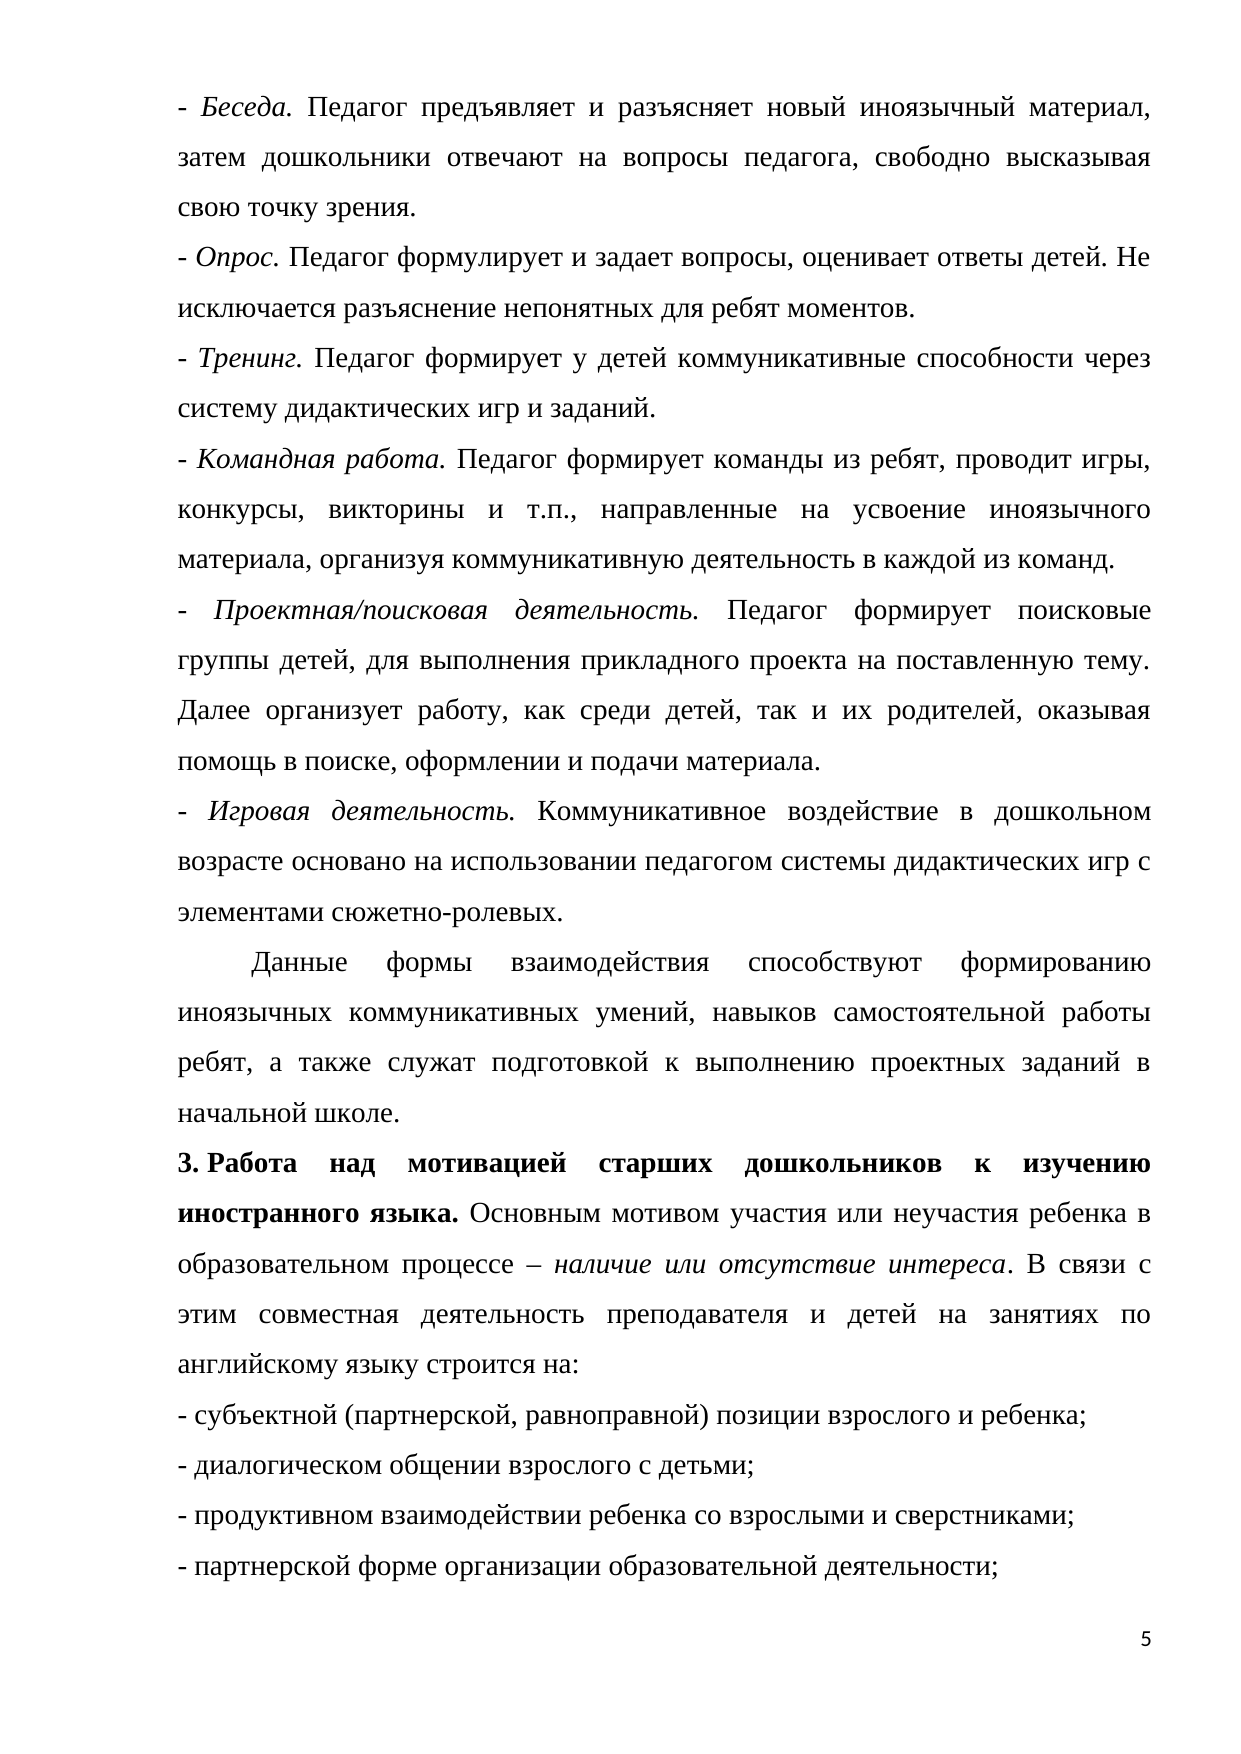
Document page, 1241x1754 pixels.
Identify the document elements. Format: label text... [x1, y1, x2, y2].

list - партнерской форме организации образовательной деятельности; [177, 1548, 1152, 1581]
list - диалогическом общении взрослого с детьми; [177, 1447, 1152, 1481]
text - Игровая деятельность. Коммуникативное воздействие в дошкольном возрасте основано на использовании педагогом системы дидактических игр с элементами сюжетно-ролевых. [177, 793, 1152, 927]
list - продуктивном взаимодействии ребенка со взрослыми и сверстниками; [177, 1497, 1152, 1531]
text - Тренинг. Педагог формирует у детей коммуникативные способности через систему дидактических игр и заданий. [177, 340, 1152, 424]
text - Командная работа. Педагог формирует команды из ребят, проводит игры, конкурсы, викторины и т.п., направленные на усвоение иноязычного материала, организуя коммуникативную деятельность в каждой из команд. [177, 441, 1152, 575]
text Данные формы взаимодействия способствуют формированию иноязычных коммуникативных умений, навыков самостоятельной работы ребят, а также служат подготовкой к выполнению проектных заданий в начальной школе. [177, 944, 1152, 1128]
list - субъектной (партнерской, равноправной) позиции взрослого и ребенка; [177, 1397, 1152, 1430]
list Работа над мотивацией старших дошкольников к изучению иностранного языка. Основным мотивом участия или неучастия ребенка в образовательном процессе – наличие или отсутствие интереса. В связи с этим совместная деятельность преподавателя и детей на занятиях по английскому языку строится на: [177, 1145, 1152, 1380]
text - Опрос. Педагог формулирует и задает вопросы, оценивает ответы детей. Не исключается разъяснение непонятных для ребят моментов. [177, 239, 1152, 323]
text - Беседа. Педагог предъявляет и разъясняет новый иноязычный материал, затем дошкольники отвечают на вопросы педагога, свободно высказывая свою точку зрения. [177, 89, 1152, 223]
text - Проектная/поисковая деятельность. Педагог формирует поисковые группы детей, для выполнения прикладного проекта на поставленную тему. Далее организует работу, как среди детей, так и их родителей, оказывая помощь в поиске, оформлении и подачи материала. [177, 592, 1152, 776]
